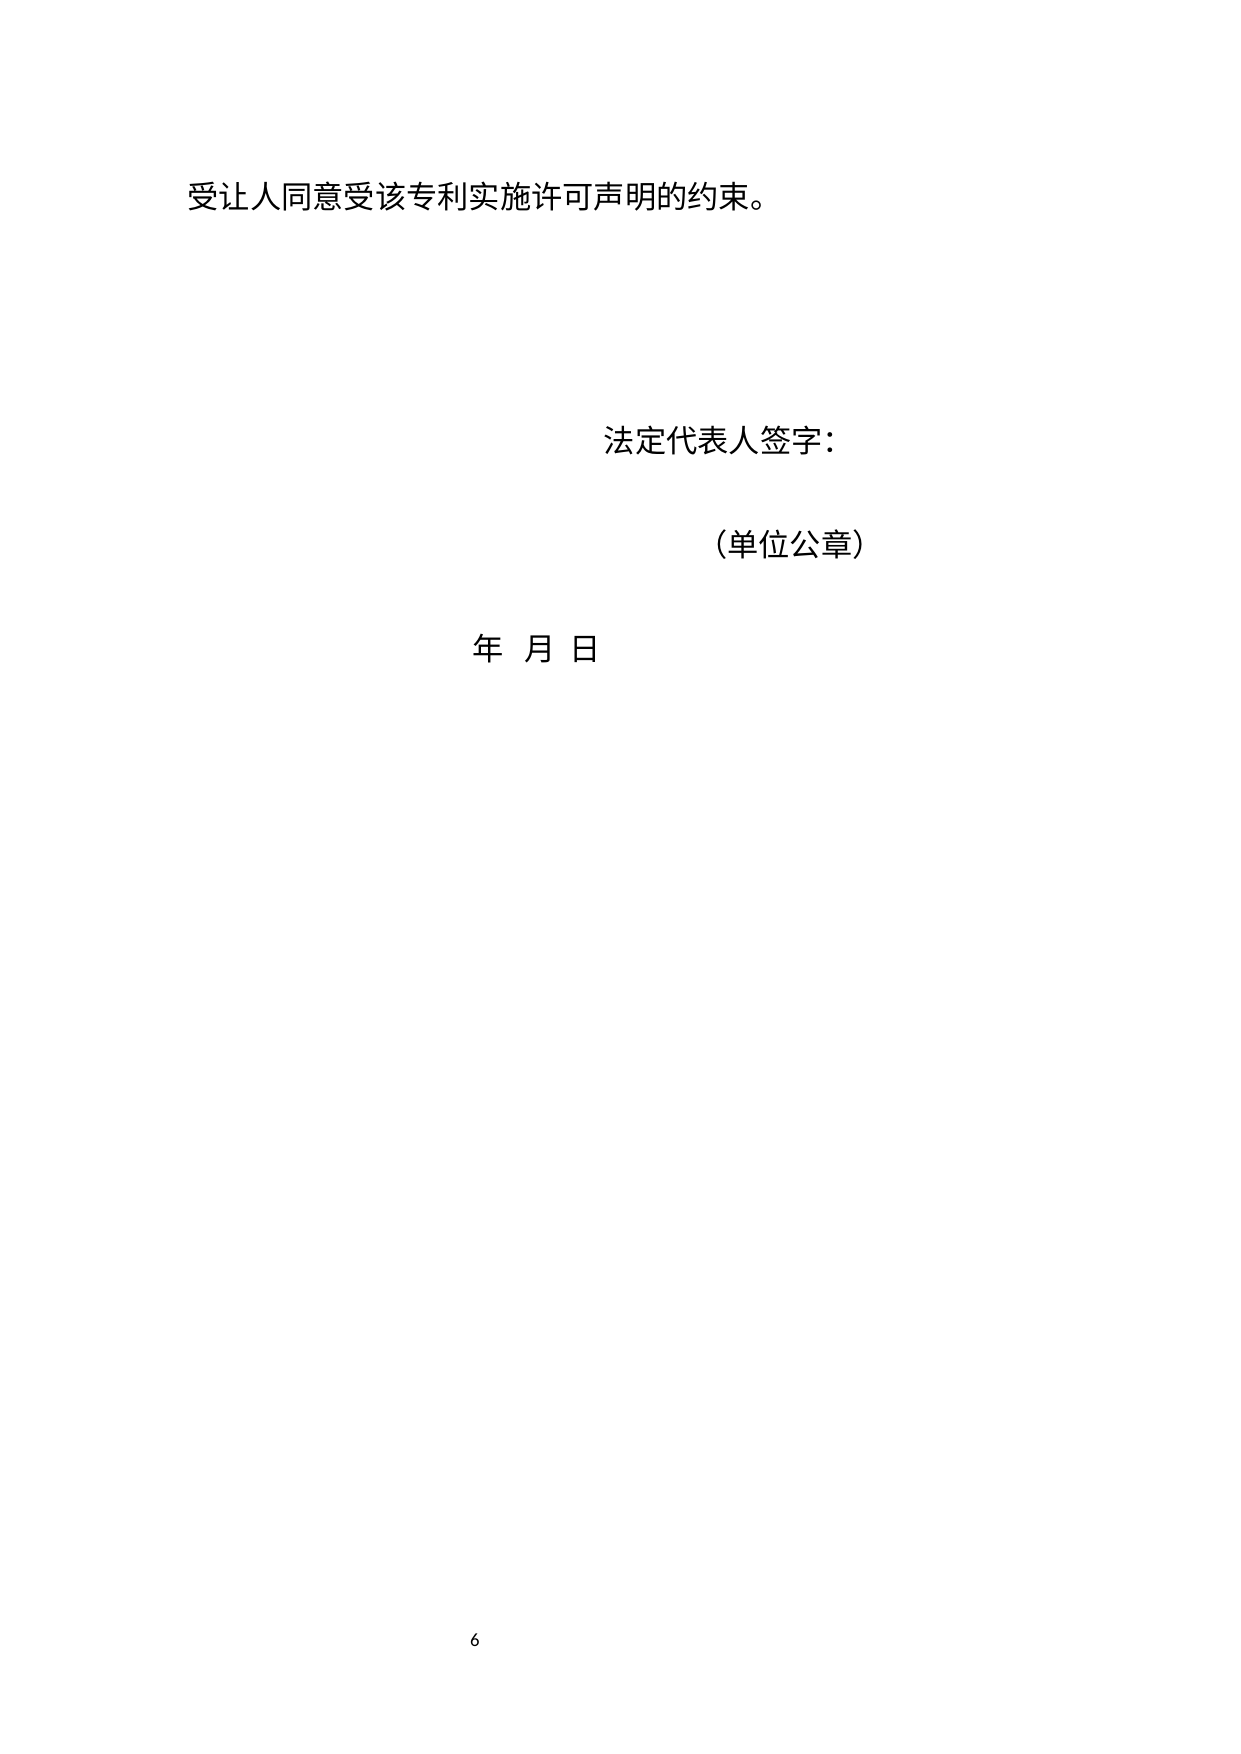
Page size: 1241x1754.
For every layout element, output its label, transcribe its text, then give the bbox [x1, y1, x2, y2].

list 年 月 日 [187, 614, 1053, 679]
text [187, 162, 1053, 227]
text （单位公章） [187, 510, 1053, 575]
text 法定代表人签字： [187, 406, 1053, 471]
